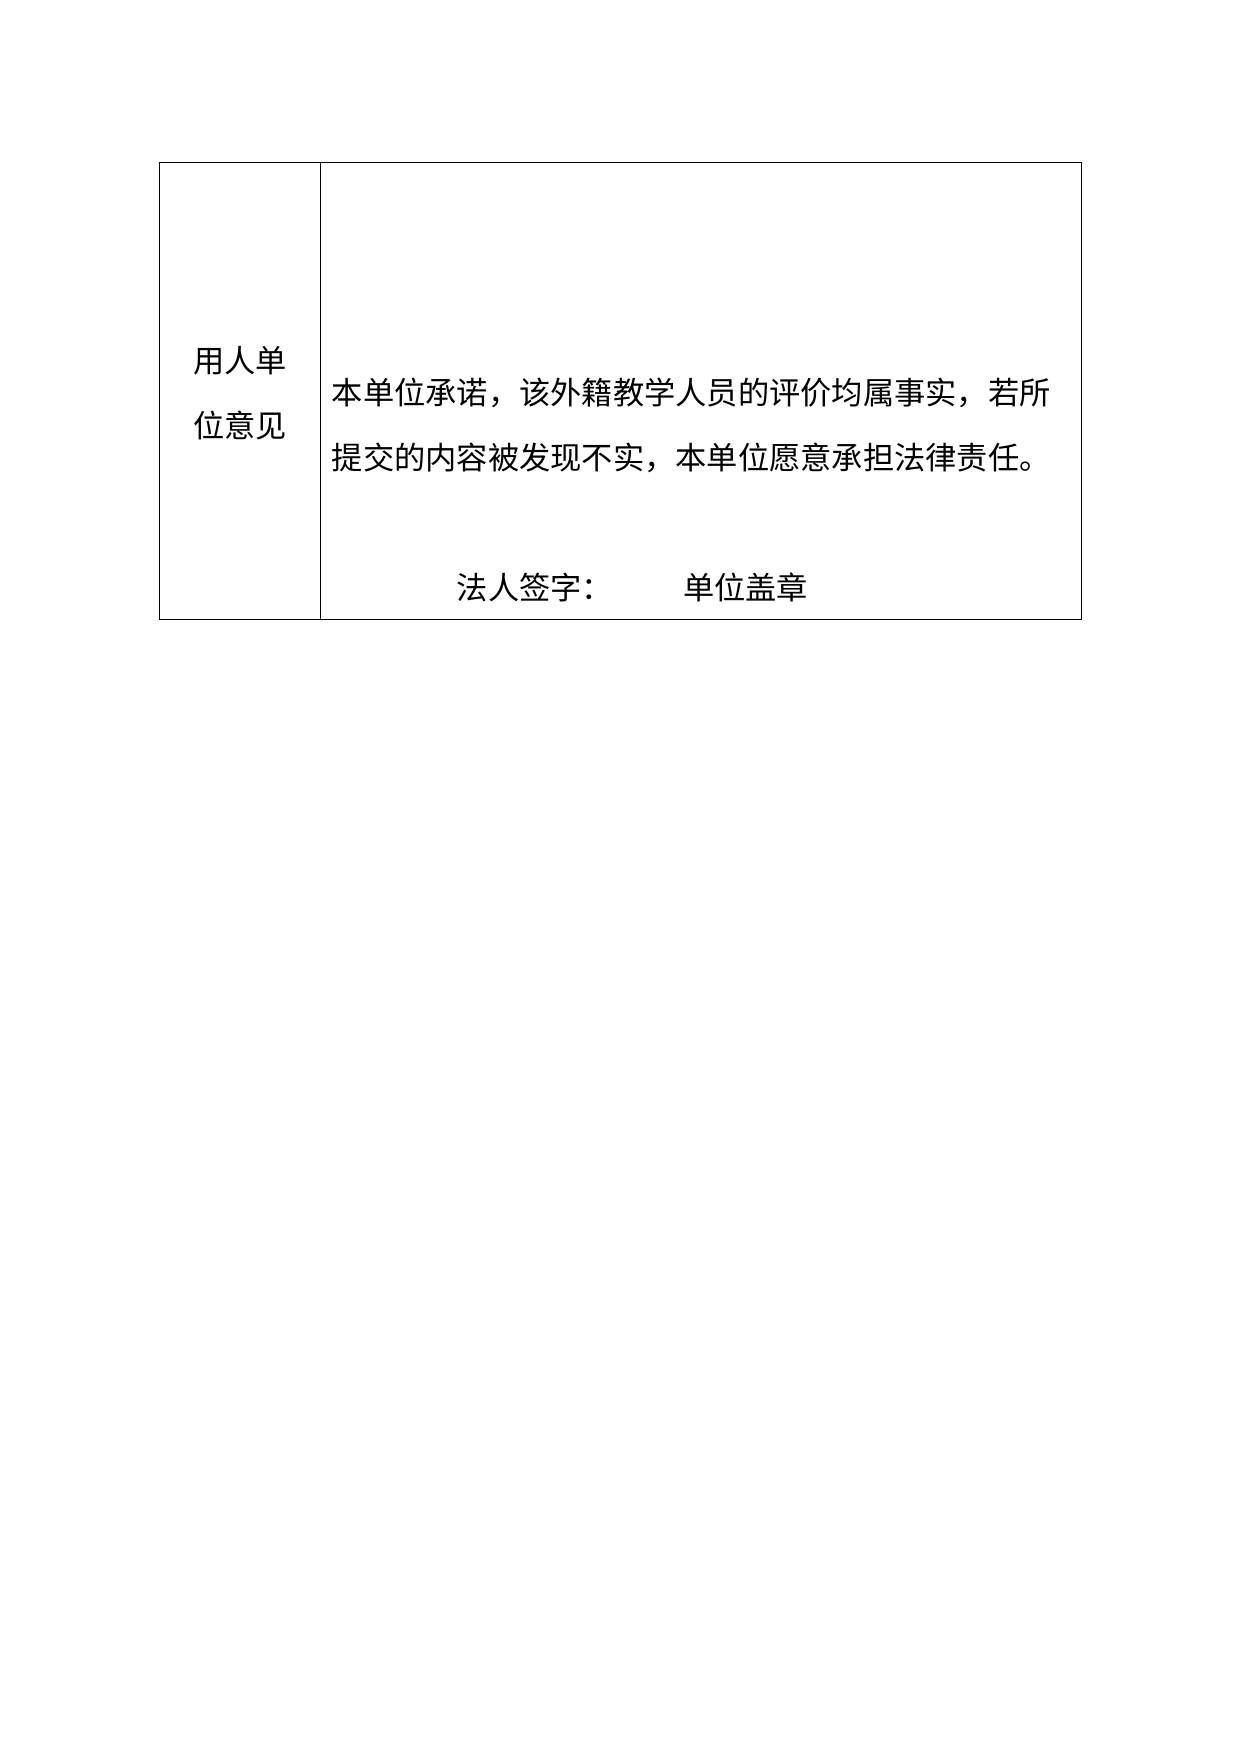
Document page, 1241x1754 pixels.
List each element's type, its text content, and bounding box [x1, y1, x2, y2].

table_cell 用人单 位意见 [160, 163, 320, 619]
table_cell 本单位承诺，该外籍教学人员的评价均属事实，若所提交的内容被发现不实，本单位愿意承担法律责任。 法人签字： 单位盖章 [321, 163, 1081, 619]
